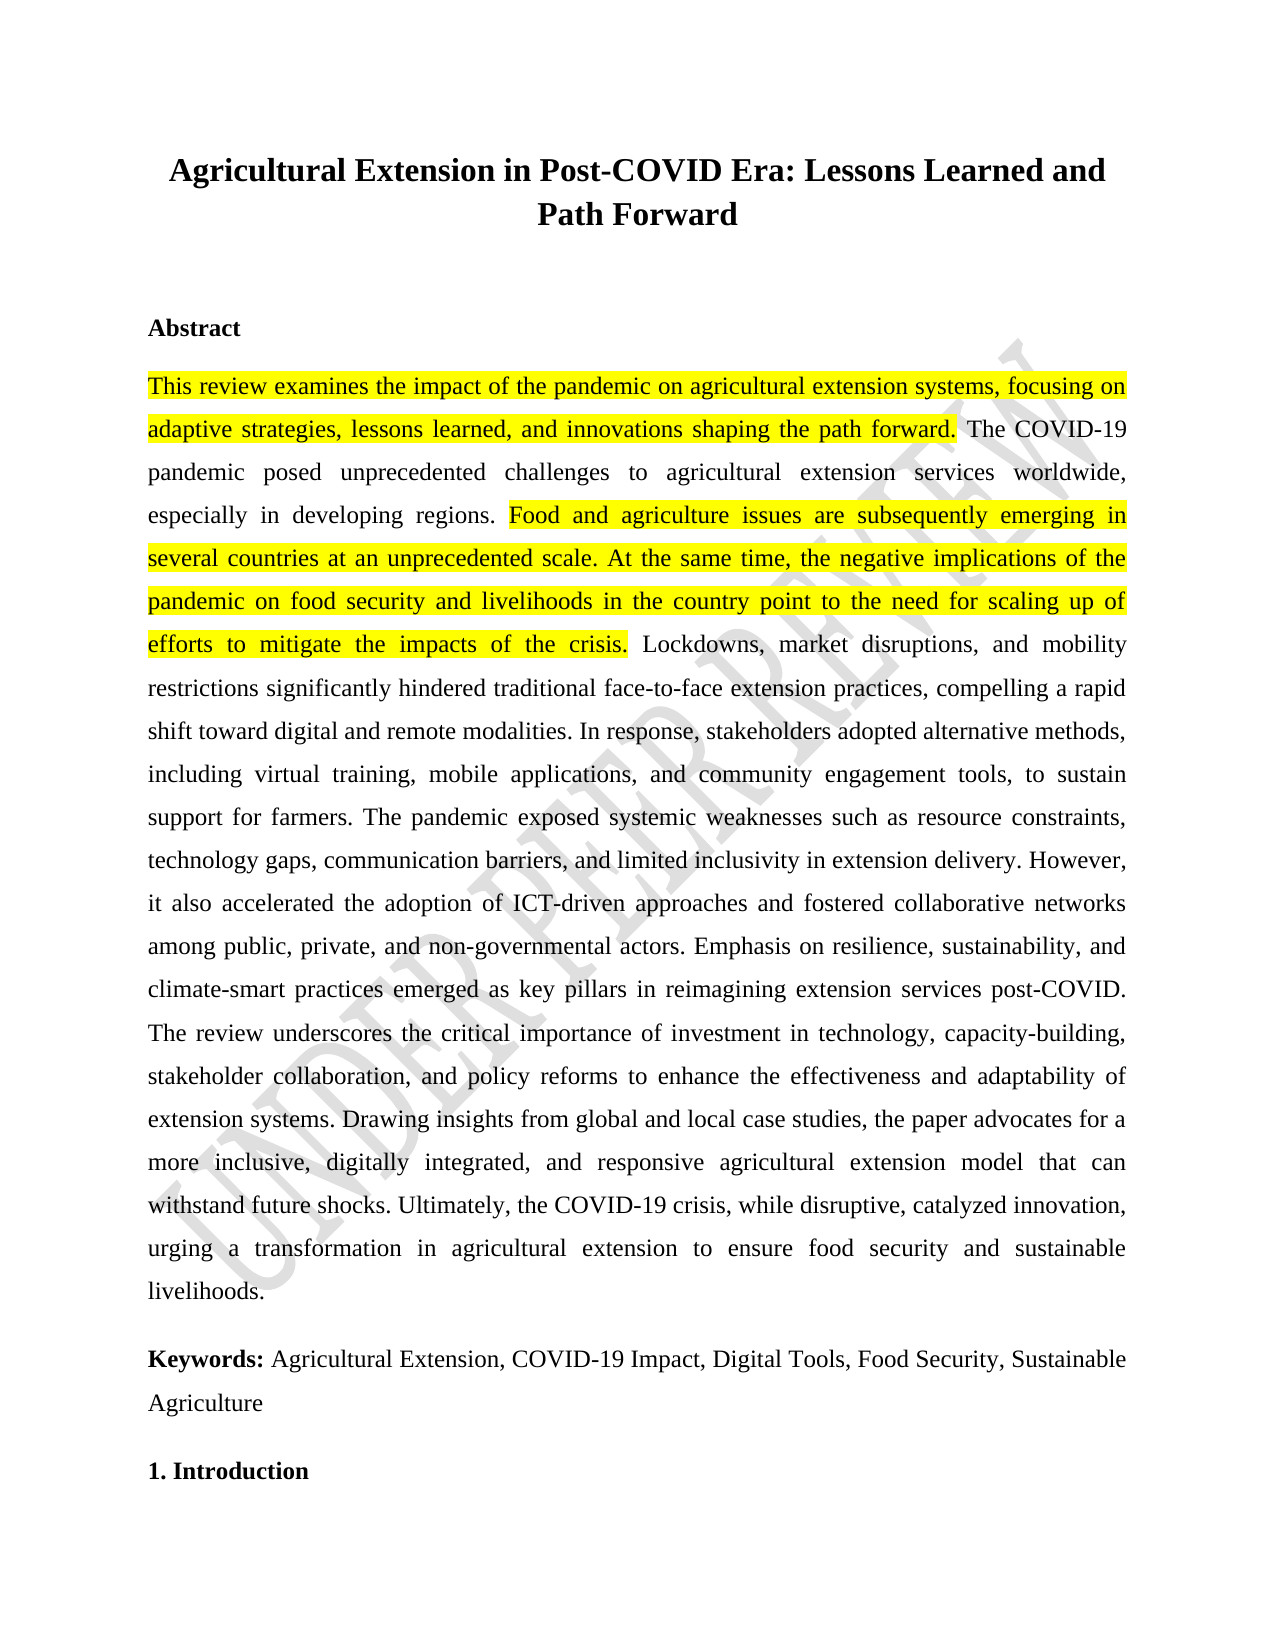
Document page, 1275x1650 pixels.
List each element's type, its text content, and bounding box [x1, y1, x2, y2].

text This review examines the impact of the pandemic on agricultural extension systems, focusing on adaptive strategies, lessons learned, and innovations shaping the path forward. The COVID-19 pandemic posed unprecedented challenges to agricultural extension services worldwide, especially in developing regions. Food and agriculture issues are subsequently emerging in several countries at an unprecedented scale. At the same time, the negative implications of the pandemic on food security and livelihoods in the country point to the need for scaling up of efforts to mitigate the impacts of the crisis. Lockdowns, market disruptions, and mobility restrictions significantly hindered traditional face-to-face extension practices, compelling a rapid shift toward digital and remote modalities. In response, stakeholders adopted alternative methods, including virtual training, mobile applications, and community engagement tools, to sustain support for farmers. The pandemic exposed systemic weaknesses such as resource constraints, technology gaps, communication barriers, and limited inclusivity in extension delivery. However, it also accelerated the adoption of ICT-driven approaches and fostered collaborative networks among public, private, and non-governmental actors. Emphasis on resilience, sustainability, and climate-smart practices emerged as key pillars in reimagining extension services post-COVID. The review underscores the critical importance of investment in technology, capacity-building, stakeholder collaboration, and policy reforms to enhance the effectiveness and adaptability of extension systems. Drawing insights from global and local case studies, the paper advocates for a more inclusive, digitally integrated, and responsive agricultural extension model that can withstand future shocks. Ultimately, the COVID-19 crisis, while disruptive, catalyzed innovation, urging a transformation in agricultural extension to ensure food security and sustainable livelihoods. [148, 615, 1127, 1305]
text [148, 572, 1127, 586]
text 1. Introduction [148, 1456, 1127, 1484]
text Abstract [148, 313, 1127, 342]
text This review examines the impact of the pandemic on agricultural extension systems, focusing on adaptive strategies, lessons learned, and innovations shaping the path forward. The COVID-19 pandemic posed unprecedented challenges to agricultural extension services worldwide, especially in developing regions. Food and agriculture issues are subsequently emerging in several countries at an unprecedented scale. At the same time, the negative implications of the pandemic on food security and livelihoods in the country point to the need for scaling up of efforts to mitigate the impacts of the crisis. Lockdowns, market disruptions, and mobility restrictions significantly hindered traditional face-to-face extension practices, compelling a rapid shift toward digital and remote modalities. In response, stakeholders adopted alternative methods, including virtual training, mobile applications, and community engagement tools, to sustain support for farmers. The pandemic exposed systemic weaknesses such as resource constraints, technology gaps, communication barriers, and limited inclusivity in extension delivery. However, it also accelerated the adoption of ICT-driven approaches and fostered collaborative networks among public, private, and non-governmental actors. Emphasis on resilience, sustainability, and climate-smart practices emerged as key pillars in reimagining extension services post-COVID. The review underscores the critical importance of investment in technology, capacity-building, stakeholder collaboration, and policy reforms to enhance the effectiveness and adaptability of extension systems. Drawing insights from global and local case studies, the paper advocates for a more inclusive, digitally integrated, and responsive agricultural extension model that can withstand future shocks. Ultimately, the COVID-19 crisis, while disruptive, catalyzed innovation, urging a transformation in agricultural extension to ensure food security and sustainable livelihoods. [148, 399, 1127, 543]
text Keywords: Agricultural Extension, COVID-19 Impact, Digital Tools, Food Security, Sustainable Agriculture [148, 1344, 1127, 1416]
text Agricultural Extension in Post-COVID Era: Lessons Learned and Path Forward [148, 150, 1127, 232]
